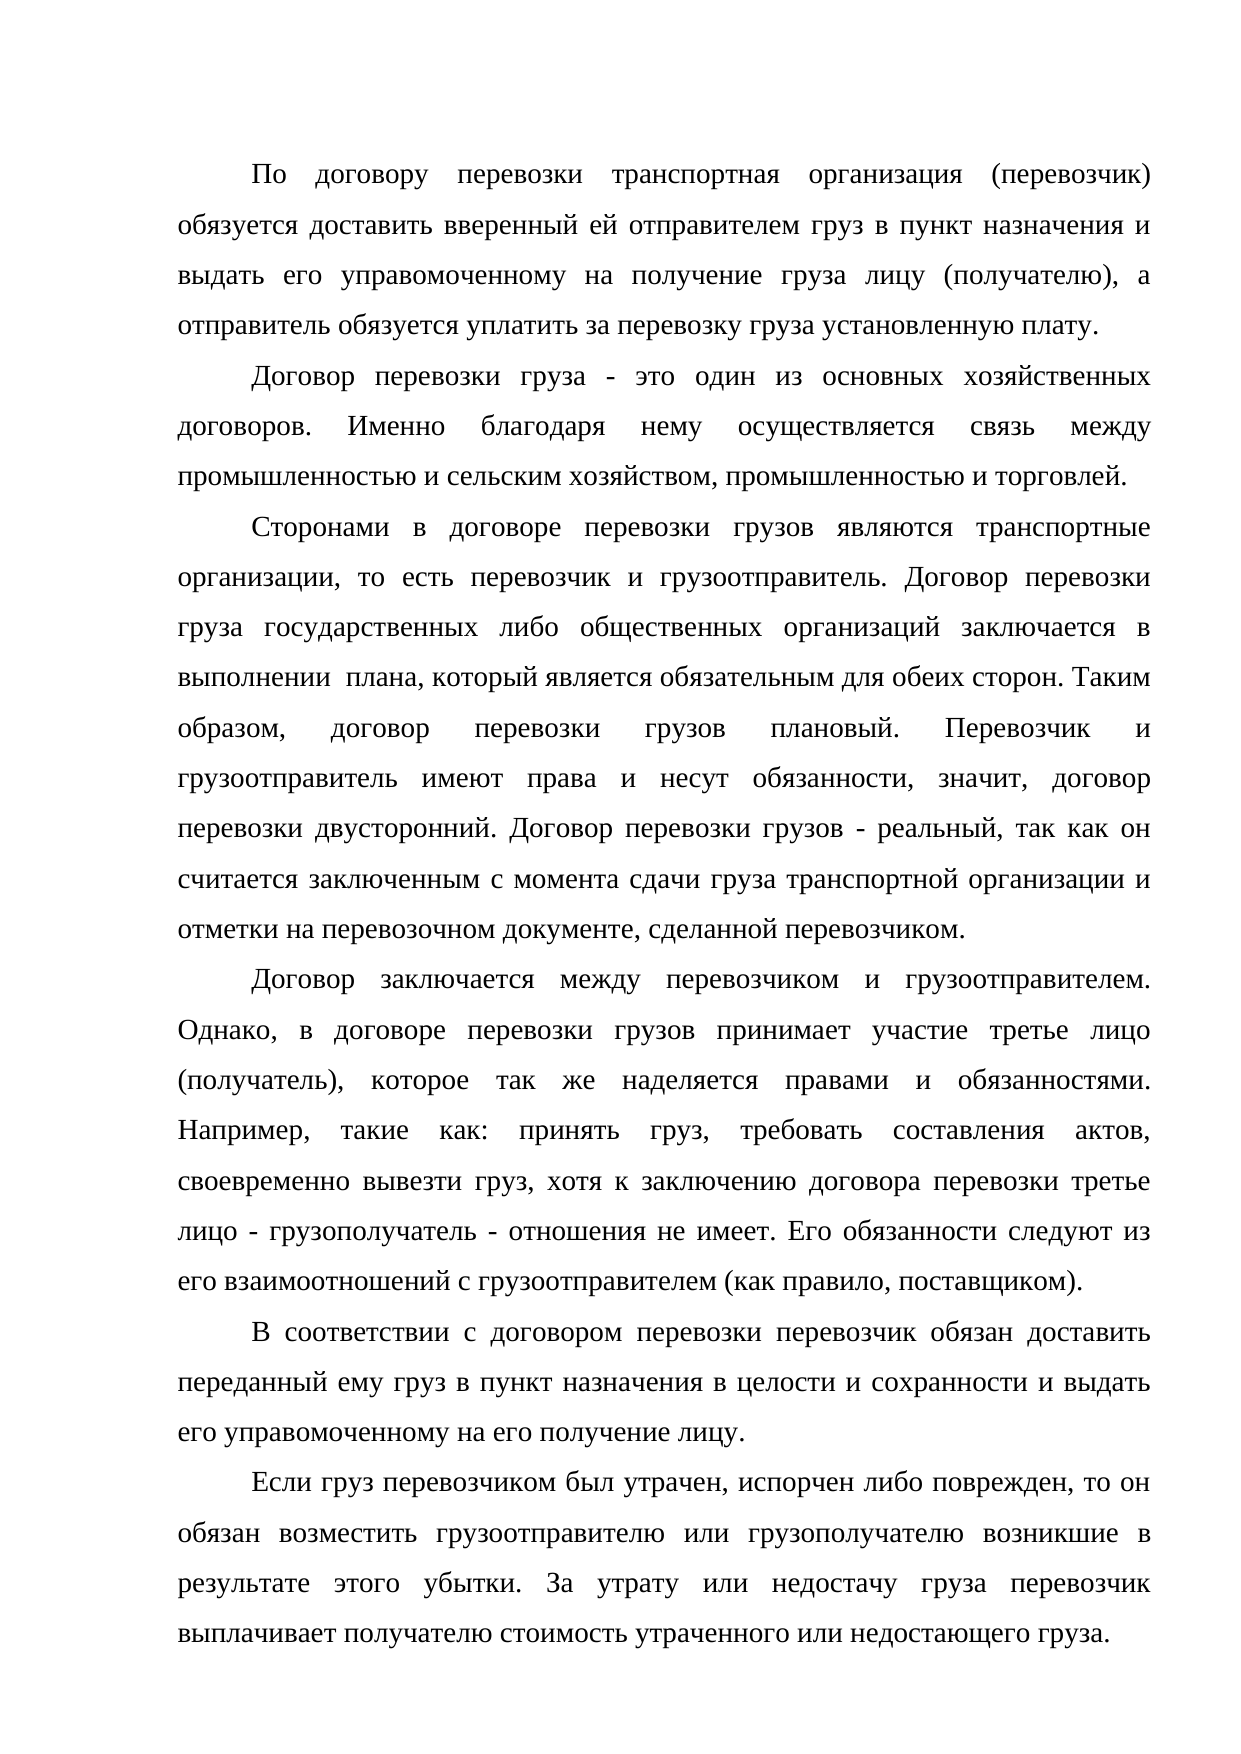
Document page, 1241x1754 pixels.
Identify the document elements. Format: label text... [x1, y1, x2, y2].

text Если груз перевозчиком был утрачен, испорчен либо поврежден, то он обязан возместить грузоотправителю или грузополучателю возникшие в результате этого убытки. За утрату или недостачу груза перевозчик выплачивает получателю стоимость утраченного или недостающего груза. [177, 1464, 1152, 1649]
text Договор перевозки груза - это один из основных хозяйственных договоров. Именно благодаря нему осуществляется связь между промышленностью и сельским хозяйством, промышленностью и торговлей. [177, 358, 1152, 492]
text По договору перевозки транспортная организация (перевозчик) обязуется доставить вверенный ей отправителем груз в пункт назначения и выдать его управомоченному на получение груза лицу (получателю), а отправитель обязуется уплатить за перевозку груза установленную плату. [177, 156, 1152, 341]
text В соответствии с договором перевозки перевозчик обязан доставить переданный ему груз в пункт назначения в целости и сохранности и выдать его управомоченному на его получение лицу. [177, 1314, 1152, 1448]
text Сторонами в договоре перевозки грузов являются транспортные организации, то есть перевозчик и грузоотправитель. Договор перевозки груза государственных либо общественных организаций заключается в выполнении плана, который является обязательным для обеих сторон. Таким образом, договор перевозки грузов плановый. Перевозчик и грузоотправитель имеют права и несут обязанности, значит, договор перевозки двусторонний. Договор перевозки грузов - реальный, так как он считается заключенным с момента сдачи груза транспортной организации и отметки на перевозочном документе, сделанной перевозчиком. [177, 509, 1152, 945]
text Договор заключается между перевозчиком и грузоотправителем. Однако, в договоре перевозки грузов принимает участие третье лицо (получатель), которое так же наделяется правами и обязанностями. Например, такие как: принять груз, требовать составления актов, своевременно вывезти груз, хотя к заключению договора перевозки третье лицо - грузополучатель - отношения не имеет. Его обязанности следуют из его взаимоотношений с грузоотправителем (как правило, поставщиком). [177, 961, 1152, 1297]
